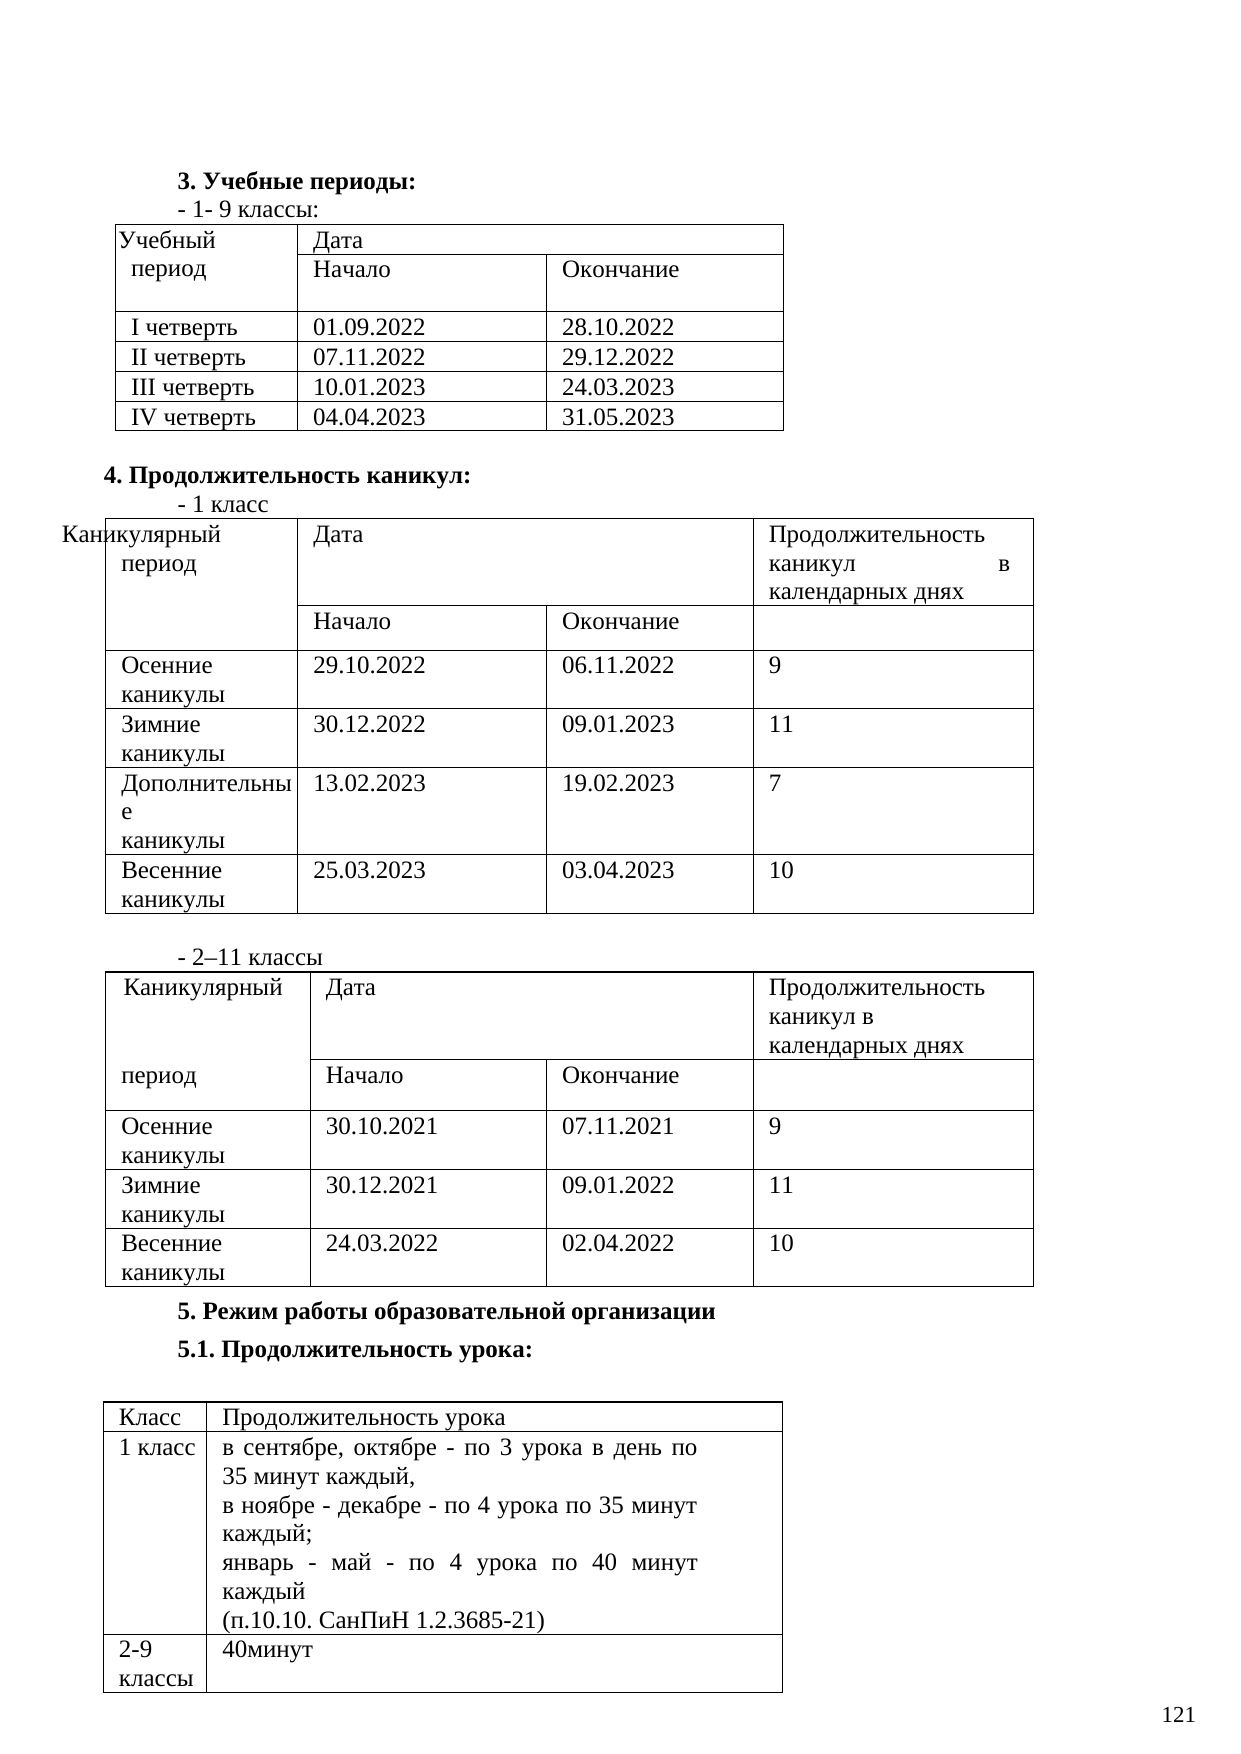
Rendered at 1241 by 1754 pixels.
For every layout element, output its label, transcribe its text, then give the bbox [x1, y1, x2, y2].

text - 2–11 классы [103, 942, 1196, 971]
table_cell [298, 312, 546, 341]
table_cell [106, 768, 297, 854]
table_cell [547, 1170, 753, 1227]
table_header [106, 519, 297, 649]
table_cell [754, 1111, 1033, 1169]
text - 1 класс [103, 489, 1196, 518]
text - 1- 9 классы: [103, 194, 1196, 223]
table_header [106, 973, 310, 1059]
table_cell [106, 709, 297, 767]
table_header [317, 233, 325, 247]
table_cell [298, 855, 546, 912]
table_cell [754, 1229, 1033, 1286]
text 4. Продолжительность каникул: [103, 460, 1196, 489]
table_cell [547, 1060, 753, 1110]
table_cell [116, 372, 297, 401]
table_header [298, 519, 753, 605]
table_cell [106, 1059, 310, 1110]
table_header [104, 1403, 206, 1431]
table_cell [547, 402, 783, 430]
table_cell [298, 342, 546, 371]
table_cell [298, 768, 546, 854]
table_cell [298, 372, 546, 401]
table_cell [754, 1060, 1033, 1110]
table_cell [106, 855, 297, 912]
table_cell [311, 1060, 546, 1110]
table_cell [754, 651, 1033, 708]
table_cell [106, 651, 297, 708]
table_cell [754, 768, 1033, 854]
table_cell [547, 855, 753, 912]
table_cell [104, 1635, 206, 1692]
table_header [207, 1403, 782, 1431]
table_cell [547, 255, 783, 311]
list 5. Режим работы образовательной организации [103, 1296, 1196, 1325]
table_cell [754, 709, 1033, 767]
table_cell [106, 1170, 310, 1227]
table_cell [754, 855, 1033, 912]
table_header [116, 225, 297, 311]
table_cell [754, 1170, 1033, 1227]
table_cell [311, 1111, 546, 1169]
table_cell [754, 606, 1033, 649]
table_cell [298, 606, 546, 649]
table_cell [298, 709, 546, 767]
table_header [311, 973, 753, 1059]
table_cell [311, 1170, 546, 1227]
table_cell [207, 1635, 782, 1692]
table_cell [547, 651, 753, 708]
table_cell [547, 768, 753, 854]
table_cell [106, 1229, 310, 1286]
list 5.1. Продолжительность урока: [103, 1334, 809, 1363]
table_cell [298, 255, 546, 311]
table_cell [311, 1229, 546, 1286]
list 3. Учебные периоды: [103, 166, 1196, 194]
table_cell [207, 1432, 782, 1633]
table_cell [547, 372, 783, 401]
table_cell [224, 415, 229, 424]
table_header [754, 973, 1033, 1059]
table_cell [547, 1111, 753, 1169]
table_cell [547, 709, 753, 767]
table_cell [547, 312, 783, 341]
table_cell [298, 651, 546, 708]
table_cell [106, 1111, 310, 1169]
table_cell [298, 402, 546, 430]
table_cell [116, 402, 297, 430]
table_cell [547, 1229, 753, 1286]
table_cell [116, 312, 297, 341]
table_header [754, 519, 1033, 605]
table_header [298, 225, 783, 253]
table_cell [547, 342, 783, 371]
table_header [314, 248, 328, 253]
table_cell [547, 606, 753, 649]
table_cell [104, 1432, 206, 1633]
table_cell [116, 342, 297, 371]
